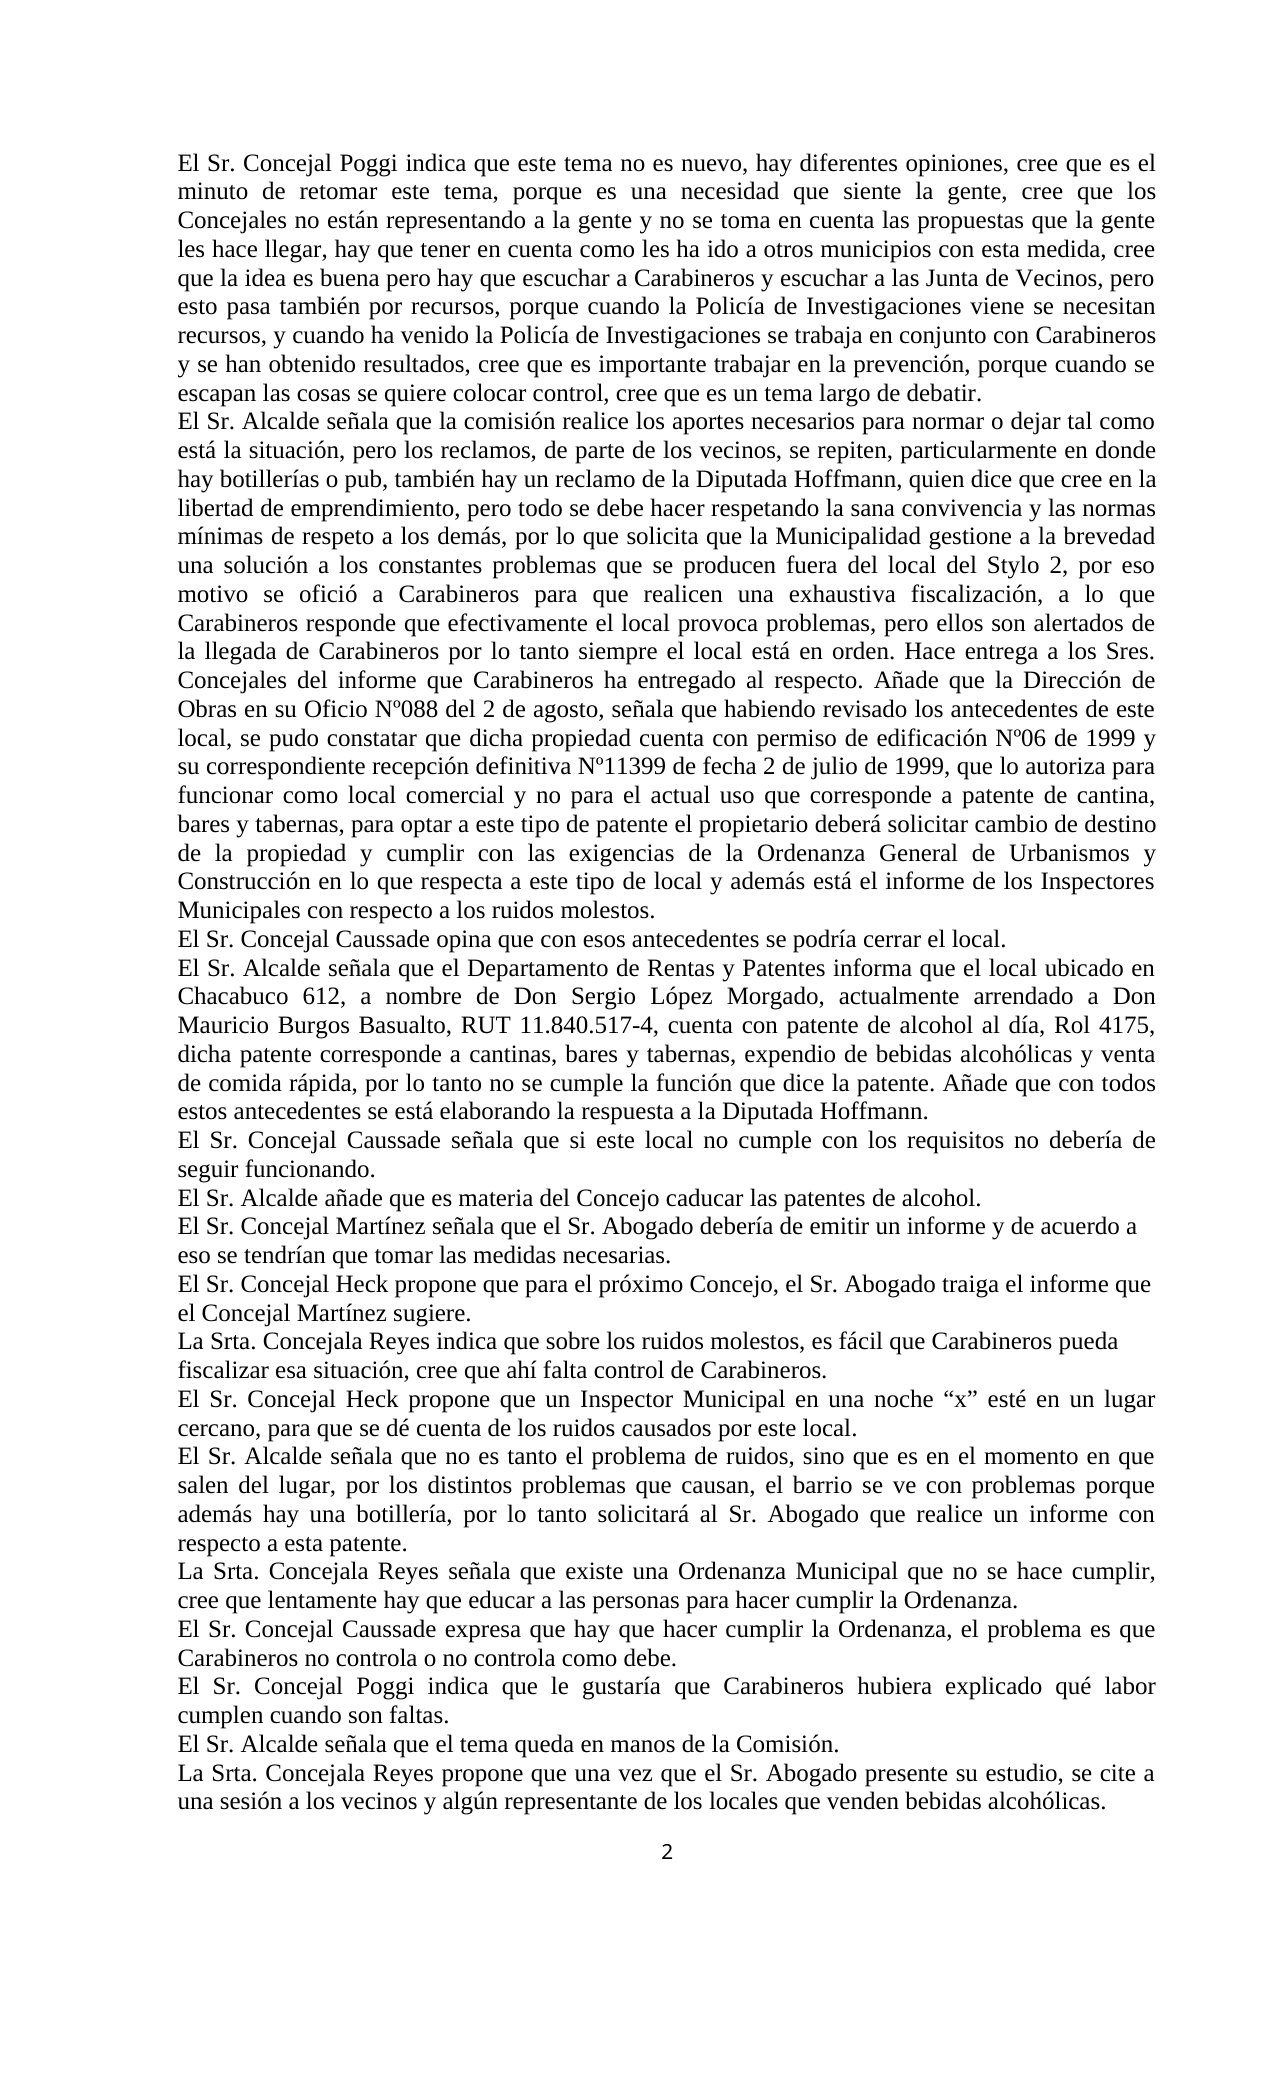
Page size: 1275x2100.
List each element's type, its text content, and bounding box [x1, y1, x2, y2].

text La Srta. Concejala Reyes propone que una vez que el Sr. Abogado presente su estudio, se cite a una sesión a los vecinos y algún representante de los locales que venden bebidas alcohólicas. [177, 1758, 1157, 1815]
text El Sr. Alcalde señala que no es tanto el problema de ruidos, sino que es en el momento en que salen del lugar, por los distintos problemas que causan, el barrio se ve con problemas porque además hay una botillería, por lo tanto solicitará al Sr. Abogado que realice un informe con respecto a esta patente. [177, 1441, 1157, 1556]
text El Sr. Concejal Caussade expresa que hay que hacer cumplir la Ordenanza, el problema es que Carabineros no controla o no controla como debe. [177, 1614, 1157, 1671]
text El Sr. Alcalde señala que la comisión realice los aportes necesarios para normar o dejar tal como está la situación, pero los reclamos, de parte de los vecinos, se repiten, particularmente en donde hay botillerías o pub, también hay un reclamo de la Diputada Hoffmann, quien dice que cree en la libertad de emprendimiento, pero todo se debe hacer respetando la sana convivencia y las normas mínimas de respeto a los demás, por lo que solicita que la Municipalidad gestione a la brevedad una solución a los constantes problemas que se producen fuera del local del Stylo 2, por eso motivo se ofició a Carabineros para que realicen una exhaustiva fiscalización, a lo que Carabineros responde que efectivamente el local provoca problemas, pero ellos son alertados de la llegada de Carabineros por lo tanto siempre el local está en orden. Hace entrega a los Sres. Concejales del informe que Carabineros ha entregado al respecto. Añade que la Dirección de Obras en su Oficio Nº088 del 2 de agosto, señala que habiendo revisado los antecedentes de este local, se pudo constatar que dicha propiedad cuenta con permiso de edificación Nº06 de 1999 y su correspondiente recepción definitiva Nº11399 de fecha 2 de julio de 1999, que lo autoriza para funcionar como local comercial y no para el actual uso que corresponde a patente de cantina, bares y tabernas, para optar a este tipo de patente el propietario deberá solicitar cambio de destino de la propiedad y cumplir con las exigencias de la Ordenanza General de Urbanismos y Construcción en lo que respecta a este tipo de local y además está el informe de los Inspectores Municipales con respecto a los ruidos molestos. [177, 406, 1157, 924]
text El Sr. Concejal Heck propone que un Inspector Municipal en una noche “x” esté en un lugar cercano, para que se dé cuenta de los ruidos causados por este local. [177, 1384, 1157, 1441]
text El Sr. Concejal Heck propone que para el próximo Concejo, el Sr. Abogado traiga el informe que el Concejal Martínez sugiere. [177, 1269, 1157, 1326]
text El Sr. Concejal Poggi indica que le gustaría que Carabineros hubiera explicado qué labor cumplen cuando son faltas. [177, 1671, 1157, 1729]
text El Sr. Alcalde señala que el Departamento de Rentas y Patentes informa que el local ubicado en Chacabuco 612, a nombre de Don Sergio López Morgado, actualmente arrendado a Don Mauricio Burgos Basualto, RUT 11.840.517-4, cuenta con patente de alcohol al día, Rol 4175, dicha patente corresponde a cantinas, bares y tabernas, expendio de bebidas alcohólicas y venta de comida rápida, por lo tanto no se cumple la función que dice la patente. Añade que con todos estos antecedentes se está elaborando la respuesta a la Diputada Hoffmann. [177, 953, 1157, 1125]
text El Sr. Alcalde añade que es materia del Concejo caducar las patentes de alcohol. [177, 1183, 1157, 1211]
text La Srta. Concejala Reyes señala que existe una Ordenanza Municipal que no se hace cumplir, cree que lentamente hay que educar a las personas para hacer cumplir la Ordenanza. [177, 1556, 1157, 1614]
text El Sr. Concejal Martínez señala que el Sr. Abogado debería de emitir un informe y de acuerdo a eso se tendrían que tomar las medidas necesarias. [177, 1211, 1157, 1269]
text El Sr. Alcalde señala que el tema queda en manos de la Comisión. [177, 1729, 1157, 1758]
text La Srta. Concejala Reyes indica que sobre los ruidos molestos, es fácil que Carabineros pueda fiscalizar esa situación, cree que ahí falta control de Carabineros. [177, 1326, 1157, 1384]
text El Sr. Concejal Caussade opina que con esos antecedentes se podría cerrar el local. [177, 924, 1157, 953]
text El Sr. Concejal Poggi indica que este tema no es nuevo, hay diferentes opiniones, cree que es el minuto de retomar este tema, porque es una necesidad que siente la gente, cree que los Concejales no están representando a la gente y no se toma en cuenta las propuestas que la gente les hace llegar, hay que tener en cuenta como les ha ido a otros municipios con esta medida, cree que la idea es buena pero hay que escuchar a Carabineros y escuchar a las Junta de Vecinos, pero esto pasa también por recursos, porque cuando la Policía de Investigaciones viene se necesitan recursos, y cuando ha venido la Policía de Investigaciones se trabaja en conjunto con Carabineros y se han obtenido resultados, cree que es importante trabajar en la prevención, porque cuando se escapan las cosas se quiere colocar control, cree que es un tema largo de debatir. [177, 148, 1157, 406]
text El Sr. Concejal Caussade señala que si este local no cumple con los requisitos no debería de seguir funcionando. [177, 1125, 1157, 1183]
